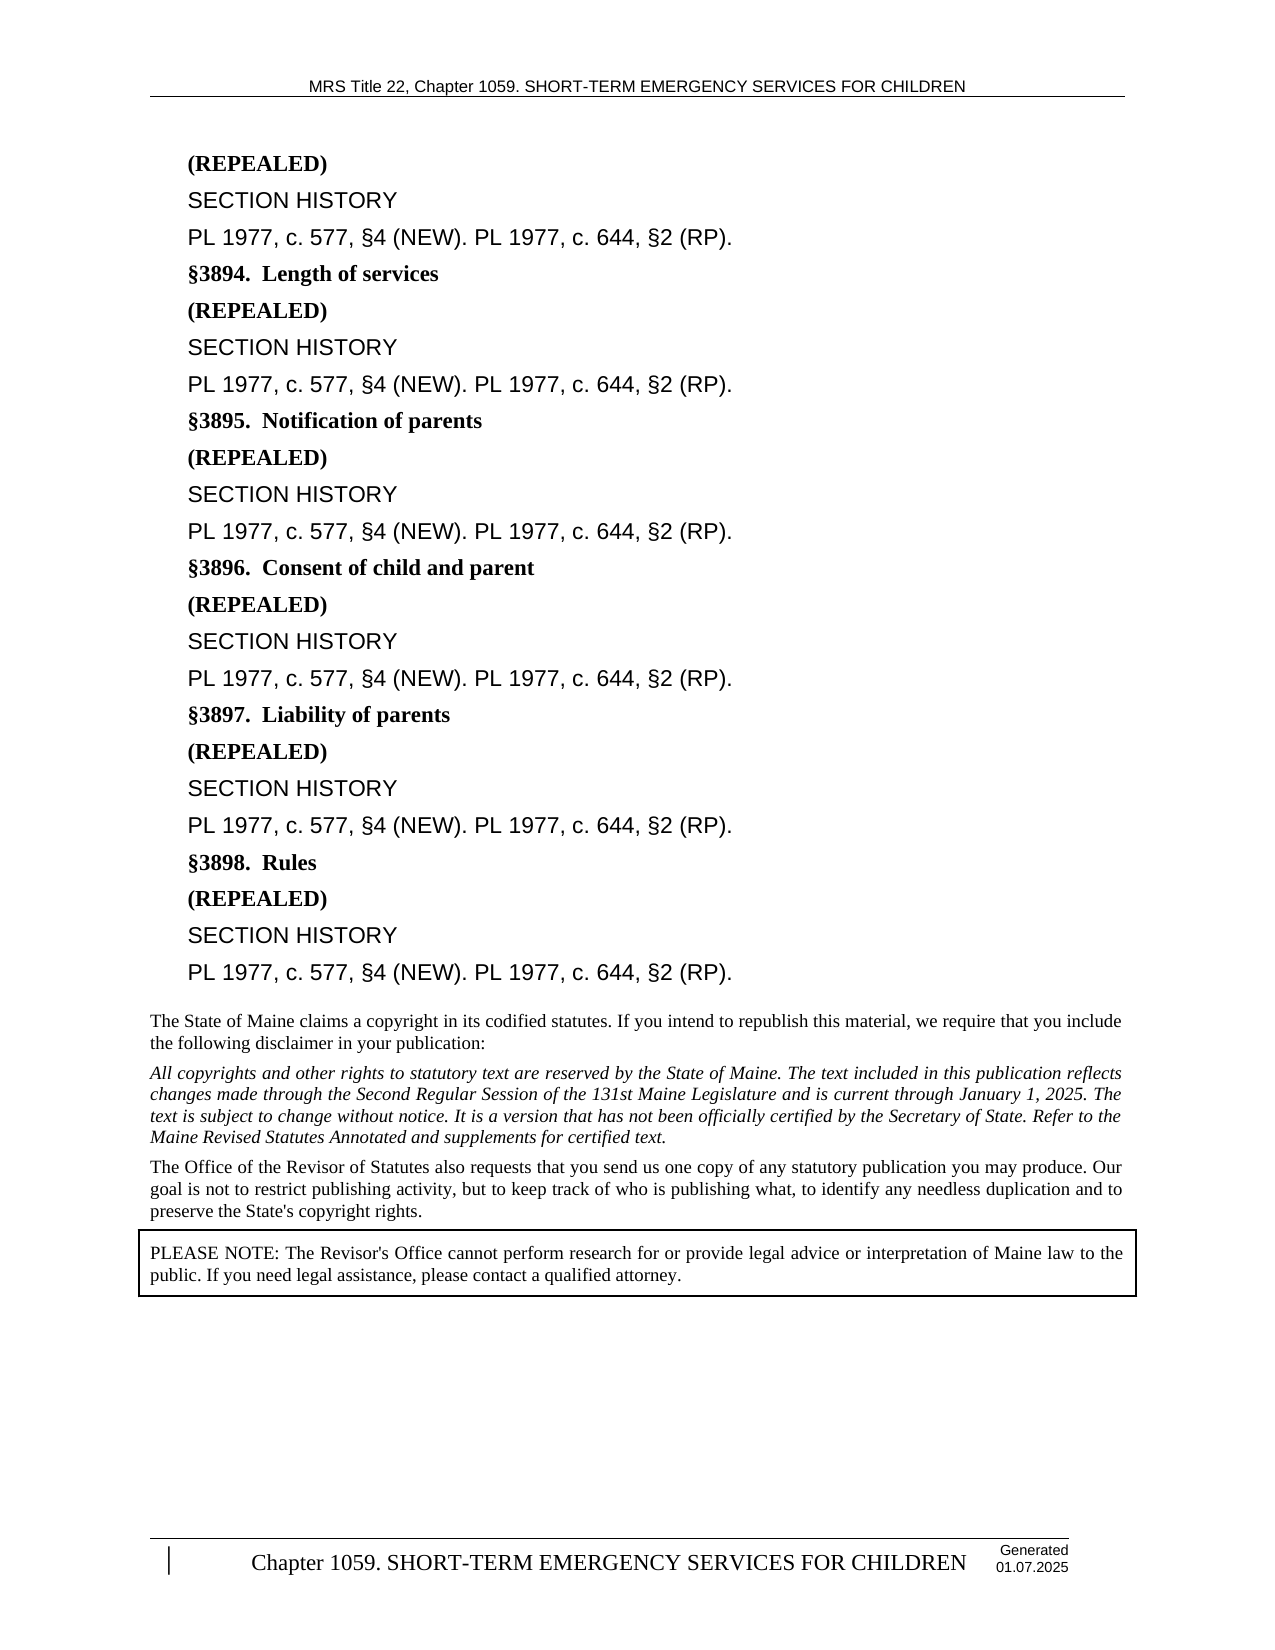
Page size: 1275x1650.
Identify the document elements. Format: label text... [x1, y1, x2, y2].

text SECTION HISTORY [187, 922, 1125, 948]
text (REPEALED) [187, 297, 1125, 323]
text PL 1977, c. 577, §4 (NEW). PL 1977, c. 644, §2 (RP). [187, 665, 1125, 691]
text SECTION HISTORY [187, 334, 1125, 360]
text SECTION HISTORY [187, 187, 1125, 213]
text PL 1977, c. 577, §4 (NEW). PL 1977, c. 644, §2 (RP). [187, 959, 1125, 985]
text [187, 223, 1125, 250]
text (REPEALED) [187, 444, 1125, 471]
text PL 1977, c. 577, §4 (NEW). PL 1977, c. 644, §2 (RP). [187, 812, 1125, 838]
text §3895. Notification of parents [187, 407, 1125, 434]
text §3897. Liability of parents [187, 702, 1125, 728]
text The State of Maine claims a copyright in its codified statutes. If you intend to republish this material, we require that you include the following disclaimer in your publication: [150, 1010, 1125, 1053]
text (REPEALED) [187, 885, 1125, 912]
text The Office of the Revisor of Statutes also requests that you send us one copy of any statutory publication you may produce. Our goal is not to restrict publishing activity, but to keep track of who is publishing what, to identify any needless duplication and to preserve the State's copyright rights. [150, 1156, 1125, 1221]
text §3896. Consent of child and parent [187, 554, 1125, 581]
text (REPEALED) [187, 591, 1125, 618]
text PLEASE NOTE: The Revisor's Office cannot perform research for or provide legal advice or interpretation of Maine law to the public. If you need legal assistance, please contact a qualified attorney. [140, 1231, 1135, 1295]
text SECTION HISTORY [187, 775, 1125, 801]
text §3894. Length of services [187, 260, 1125, 287]
text SECTION HISTORY [187, 481, 1125, 507]
text (REPEALED) [187, 150, 1125, 176]
text SECTION HISTORY [187, 628, 1125, 654]
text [187, 371, 1125, 397]
text (REPEALED) [187, 738, 1125, 765]
text All copyrights and other rights to statutory text are reserved by the State of Maine. The text included in this publication reflects changes made through the Second Regular Session of the 131st Maine Legislature and is current through January 1, 2025 . The text is subject to change without notice. It is a version that has not been officially certified by the Secretary of State. Refer to the Maine Revised Statutes Annotated and supplements for certified text. [150, 1062, 1125, 1148]
text PL 1977, c. 577, §4 (NEW). PL 1977, c. 644, §2 (RP). [187, 518, 1125, 544]
text §3898. Rules [187, 849, 1125, 875]
